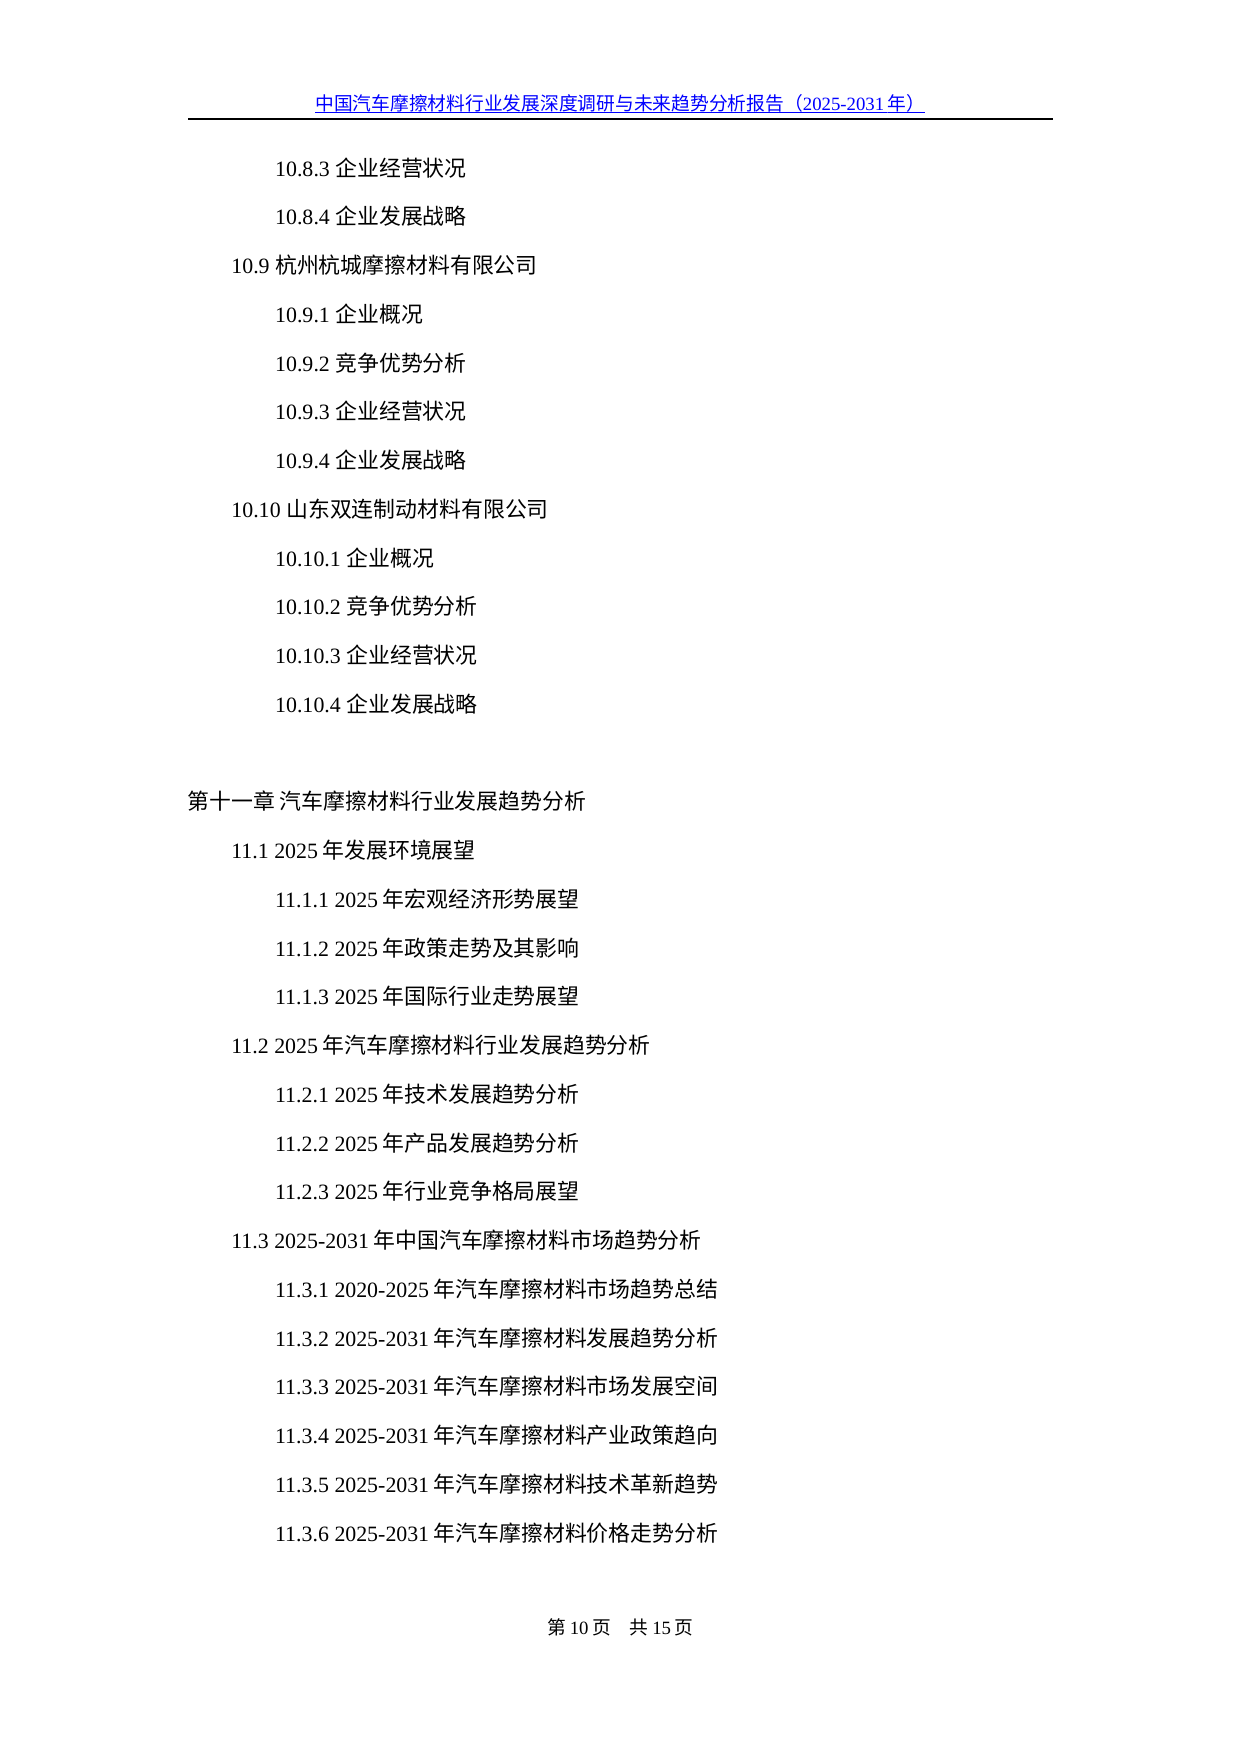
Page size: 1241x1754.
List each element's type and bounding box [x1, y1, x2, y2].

text [187, 150, 1053, 1548]
